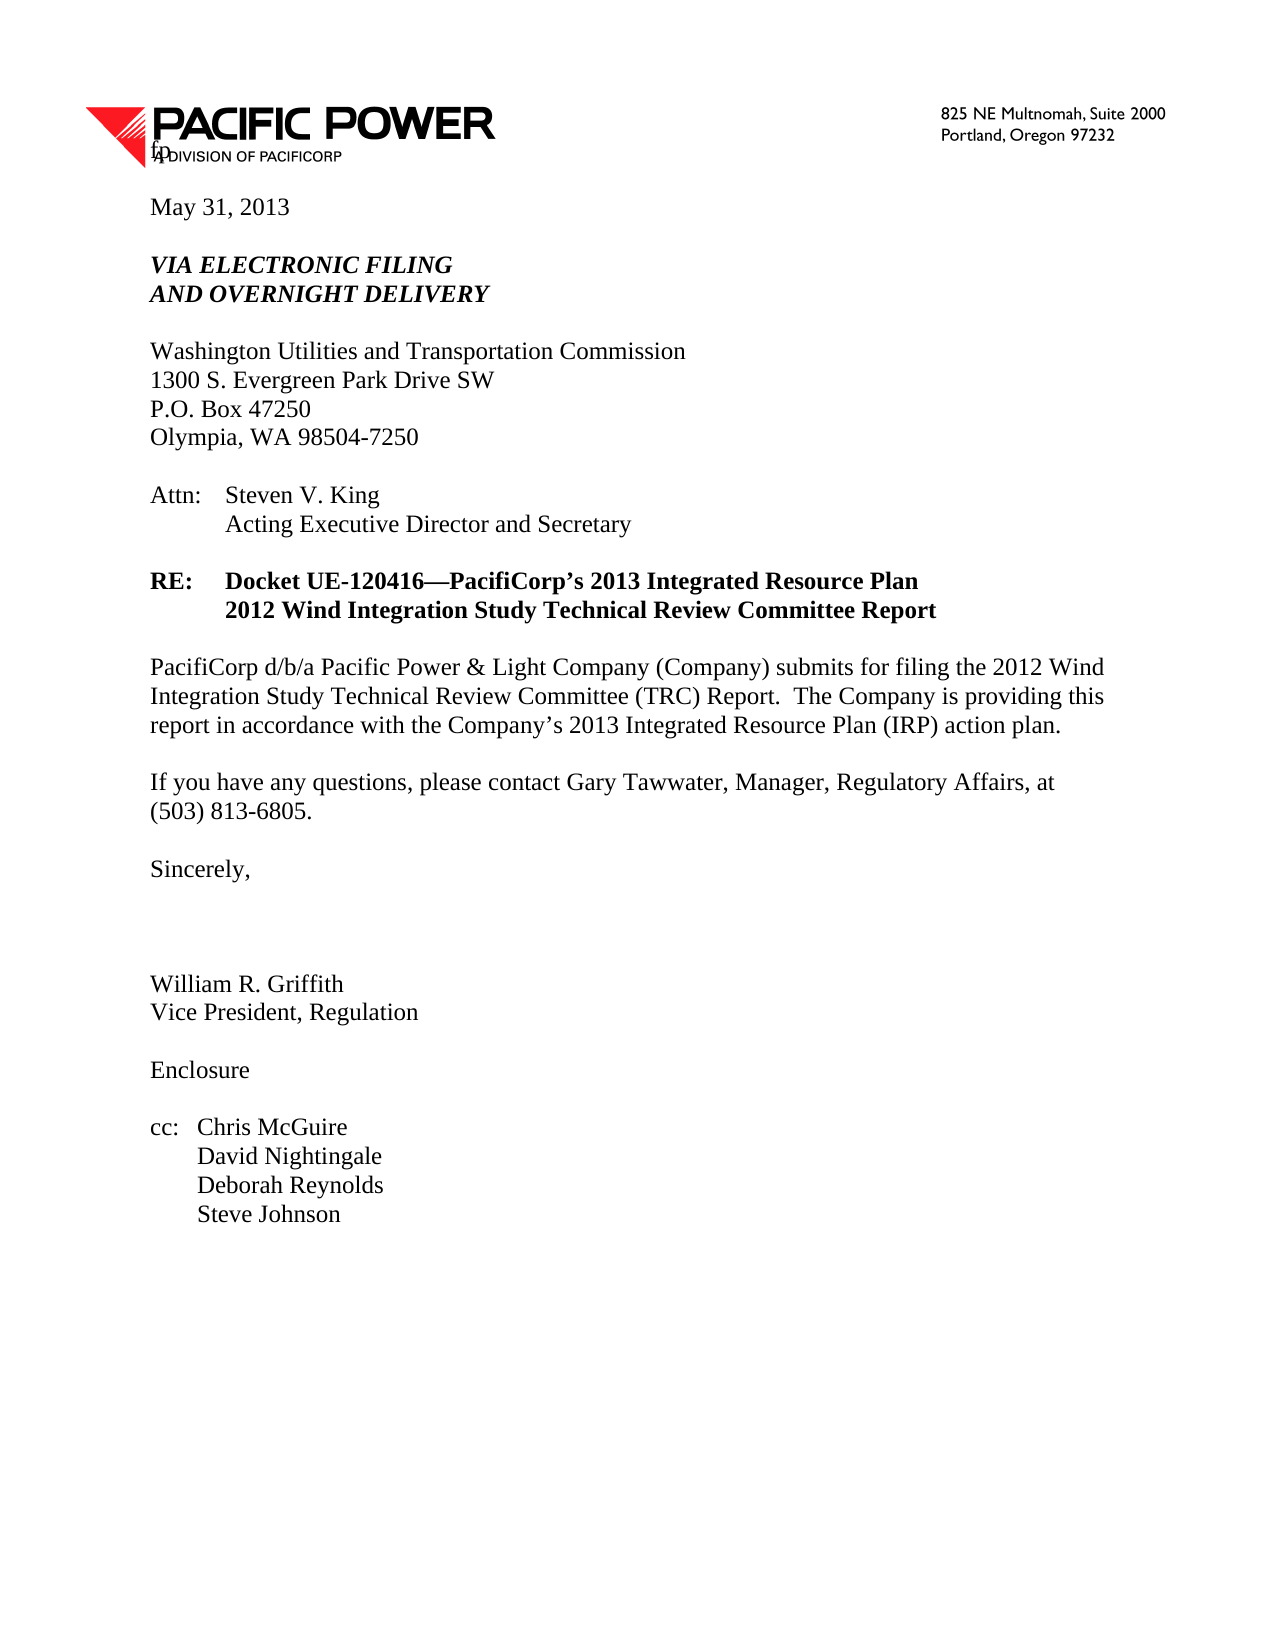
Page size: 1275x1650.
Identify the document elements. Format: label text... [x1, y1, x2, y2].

text Acting Executive Director and Secretary [150, 509, 1125, 537]
text If you have any questions, please contact Gary Tawwater, Manager, Regulatory Affairs, at (503) 813-6805. [150, 767, 1125, 825]
text William R. Griffith [150, 969, 1125, 997]
text 2012 Wind Integration Study Technical Review Committee Report [150, 595, 1125, 624]
text PacifiCorp d/b/a Pacific Power & Light Company (Company) submits for filing the 2012 Wind Integration Study Technical Review Committee (TRC) Report. The Company is providing this report in accordance with the Company’s 2013 Integrated Resource Plan (IRP) action plan. [150, 652, 1125, 739]
text ELECTRONIC FILING [150, 250, 1125, 279]
text Steve Johnson [150, 1199, 1069, 1227]
text Sincerely, [150, 854, 1125, 882]
text 1300 S. Evergreen Park Drive SW [150, 365, 1125, 394]
text David Nightingale [150, 1141, 1069, 1170]
text Vice President, Regulation [150, 997, 1125, 1026]
text P.O. Box 47250 [150, 394, 1125, 422]
text Attn: Steven V. King [150, 480, 1125, 509]
text Deborah Reynolds [150, 1170, 1069, 1199]
text cc: Chris McGuire [150, 1112, 1069, 1141]
text Washington Utilities and Transportation Commission [150, 336, 1125, 365]
picture [86, 104, 1166, 168]
text Enclosure [150, 1055, 1125, 1084]
text fp [150, 135, 1125, 164]
text Olympia, WA 98504-7250 [150, 422, 1125, 451]
text RE: Docket UE-120416—PacifiCorp’s 2013 Integrated Resource Plan [150, 566, 1125, 595]
text AND OVERNIGHT DELIVERY [150, 279, 1125, 307]
text May 31, 2013 [150, 192, 1125, 221]
